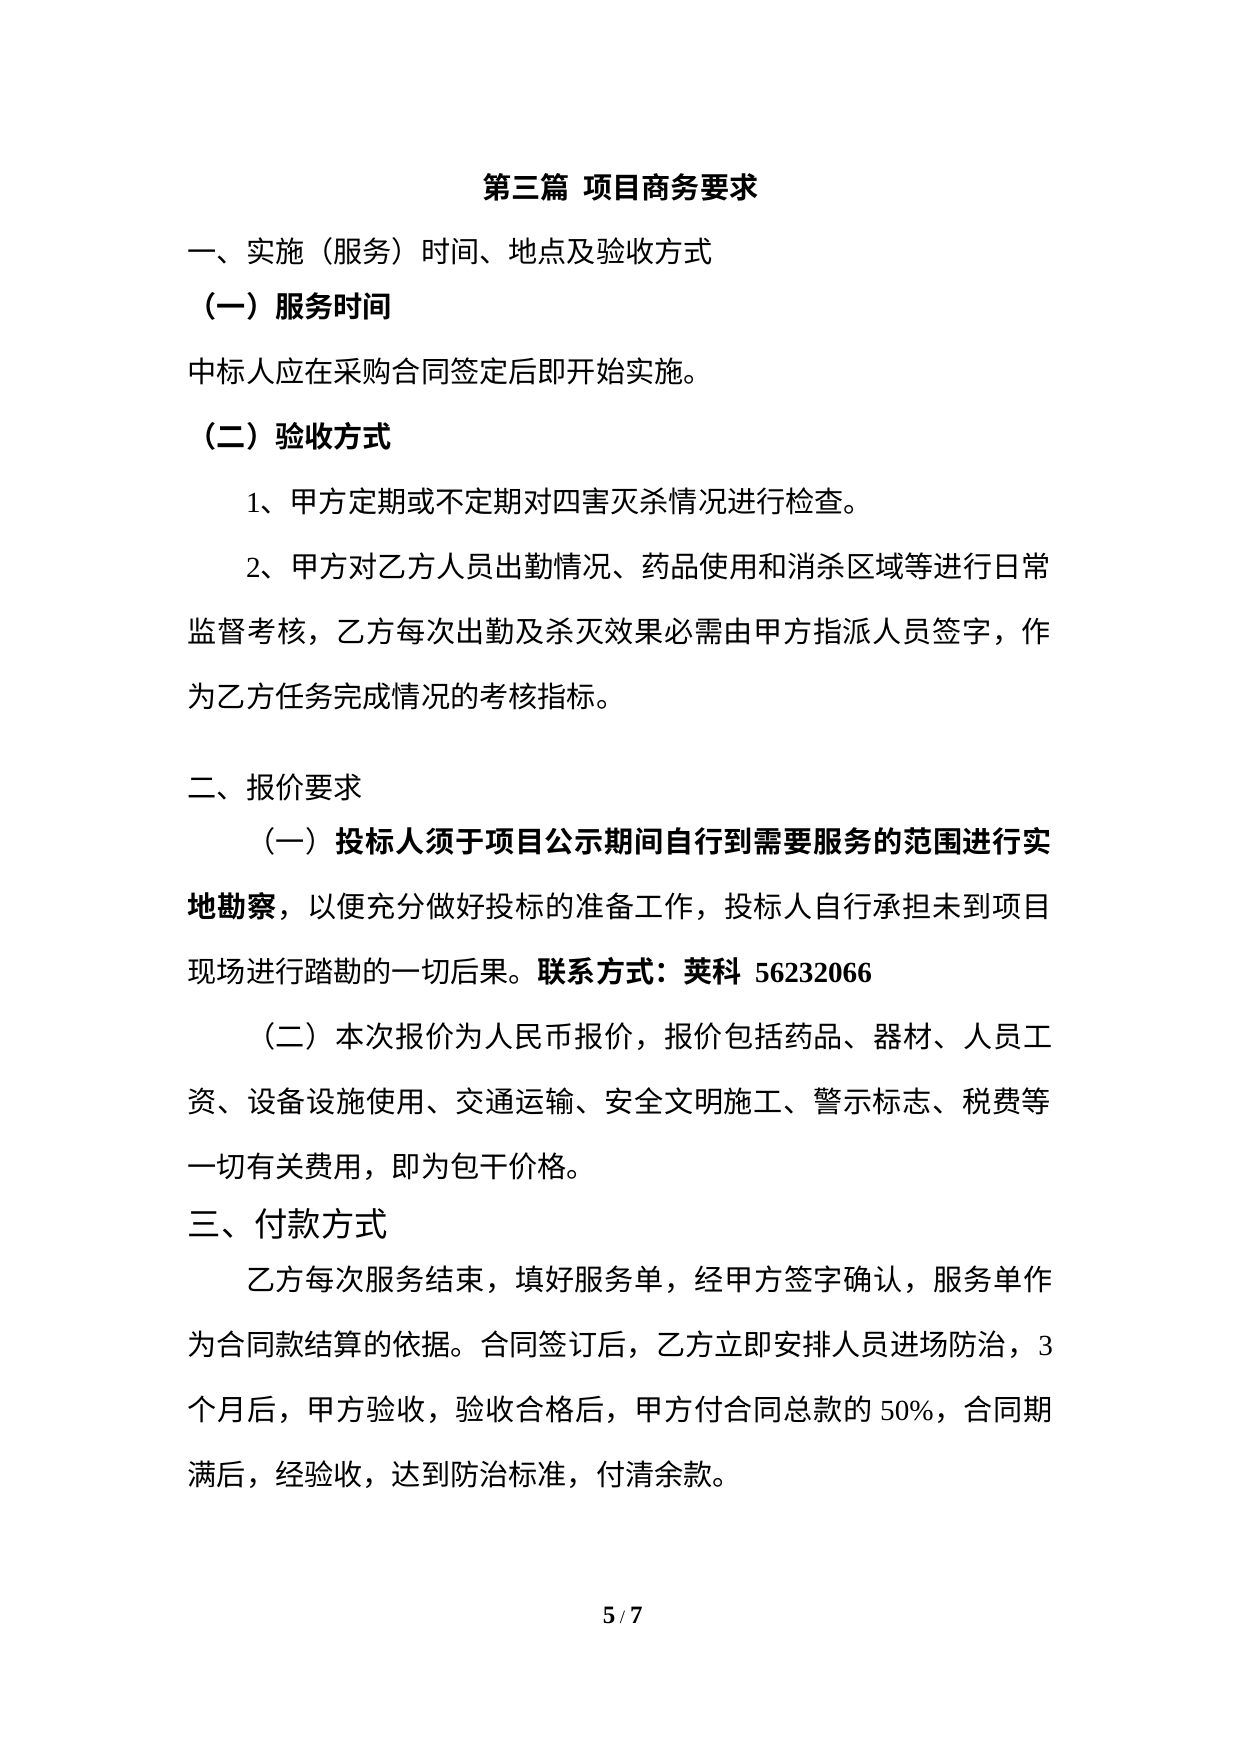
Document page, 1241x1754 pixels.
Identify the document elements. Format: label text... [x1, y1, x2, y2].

text （一）服务时间 [187, 272, 1053, 337]
subtitle 一、实施（服务）时间、地点及验收方式 [187, 224, 1053, 272]
text （一）投标人须于项目公示期间自行到需要服务的范围进行实地勘察，以便充分做好投标的准备工作，投标人自行承担未到项目现场进行踏勘的一切后果。联系方式：荚科 56232066 [187, 808, 1053, 1003]
text 中标人应在采购合同签定后即开始实施。 [187, 337, 1053, 402]
text 2、甲方对乙方人员出勤情况、药品使用和消杀区域等进行日常监督考核，乙方每次出勤及杀灭效果必需由甲方指派人员签字，作为乙方任务完成情况的考核指标。 [187, 532, 1053, 727]
text （二）本次报价为人民币报价，报价包括药品、器材、人员工资、设备设施使用、交通运输、安全文明施工、警示标志、税费等一切有关费用，即为包干价格。 [187, 1003, 1053, 1198]
subtitle 二、报价要求 [187, 760, 1053, 808]
text 1、甲方定期或不定期对四害灭杀情况进行检查。 [187, 467, 1053, 532]
text （二）验收方式 [187, 402, 1053, 467]
text 乙方每次服务结束，填好服务单，经甲方签字确认，服务单作为合同款结算的依据。合同签订后，乙方立即安排人员进场防治，3个月后，甲方验收，验收合格后，甲方付合同总款的50%，合同期满后，经验收，达到防治标准，付清余款。 [187, 1246, 1053, 1506]
subtitle 三、付款方式 [187, 1198, 1053, 1246]
subtitle 第三篇 项目商务要求 [187, 160, 1053, 208]
